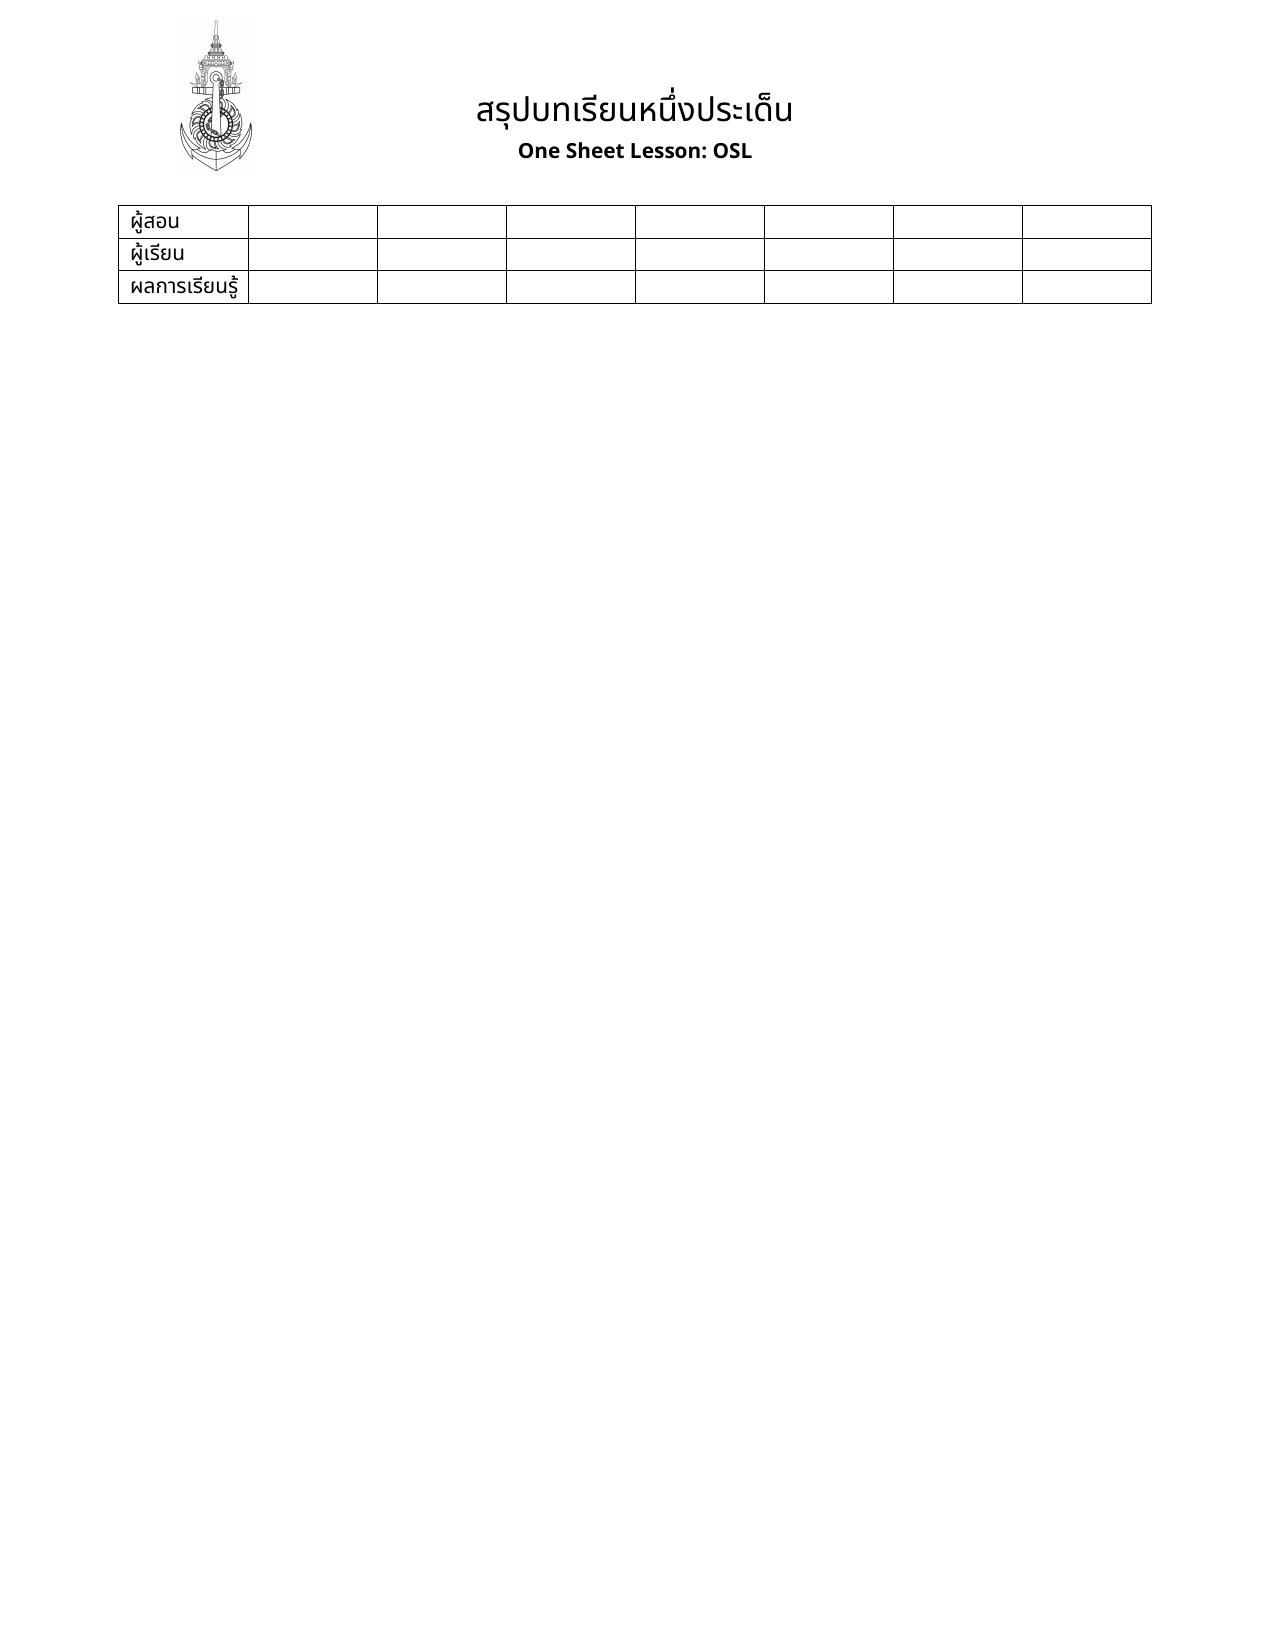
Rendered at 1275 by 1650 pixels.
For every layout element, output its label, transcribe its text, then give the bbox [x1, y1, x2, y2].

table_cell [636, 239, 764, 270]
table_cell [765, 206, 893, 238]
table_cell [894, 206, 1022, 238]
table_cell [378, 239, 506, 270]
table_cell [378, 271, 506, 303]
table_cell ผู้สอน [119, 206, 248, 238]
table_cell [636, 206, 764, 238]
table_cell [894, 239, 1022, 270]
table_cell [636, 271, 764, 303]
table_cell [249, 239, 377, 270]
table_cell [507, 206, 635, 238]
table_cell [1023, 239, 1151, 270]
table_cell ผู้เรียน [119, 239, 248, 270]
table_cell [765, 271, 893, 303]
table_cell [894, 271, 1022, 303]
table_cell [765, 239, 893, 270]
table_cell [507, 239, 635, 270]
table_cell [1023, 271, 1151, 303]
picture [174, 19, 258, 170]
table_cell [249, 271, 377, 303]
table_cell [249, 206, 377, 238]
table_cell [378, 206, 506, 238]
table_cell ผลการเรียนรู้ [119, 271, 248, 303]
table_cell [507, 271, 635, 303]
table_cell [1023, 206, 1151, 238]
